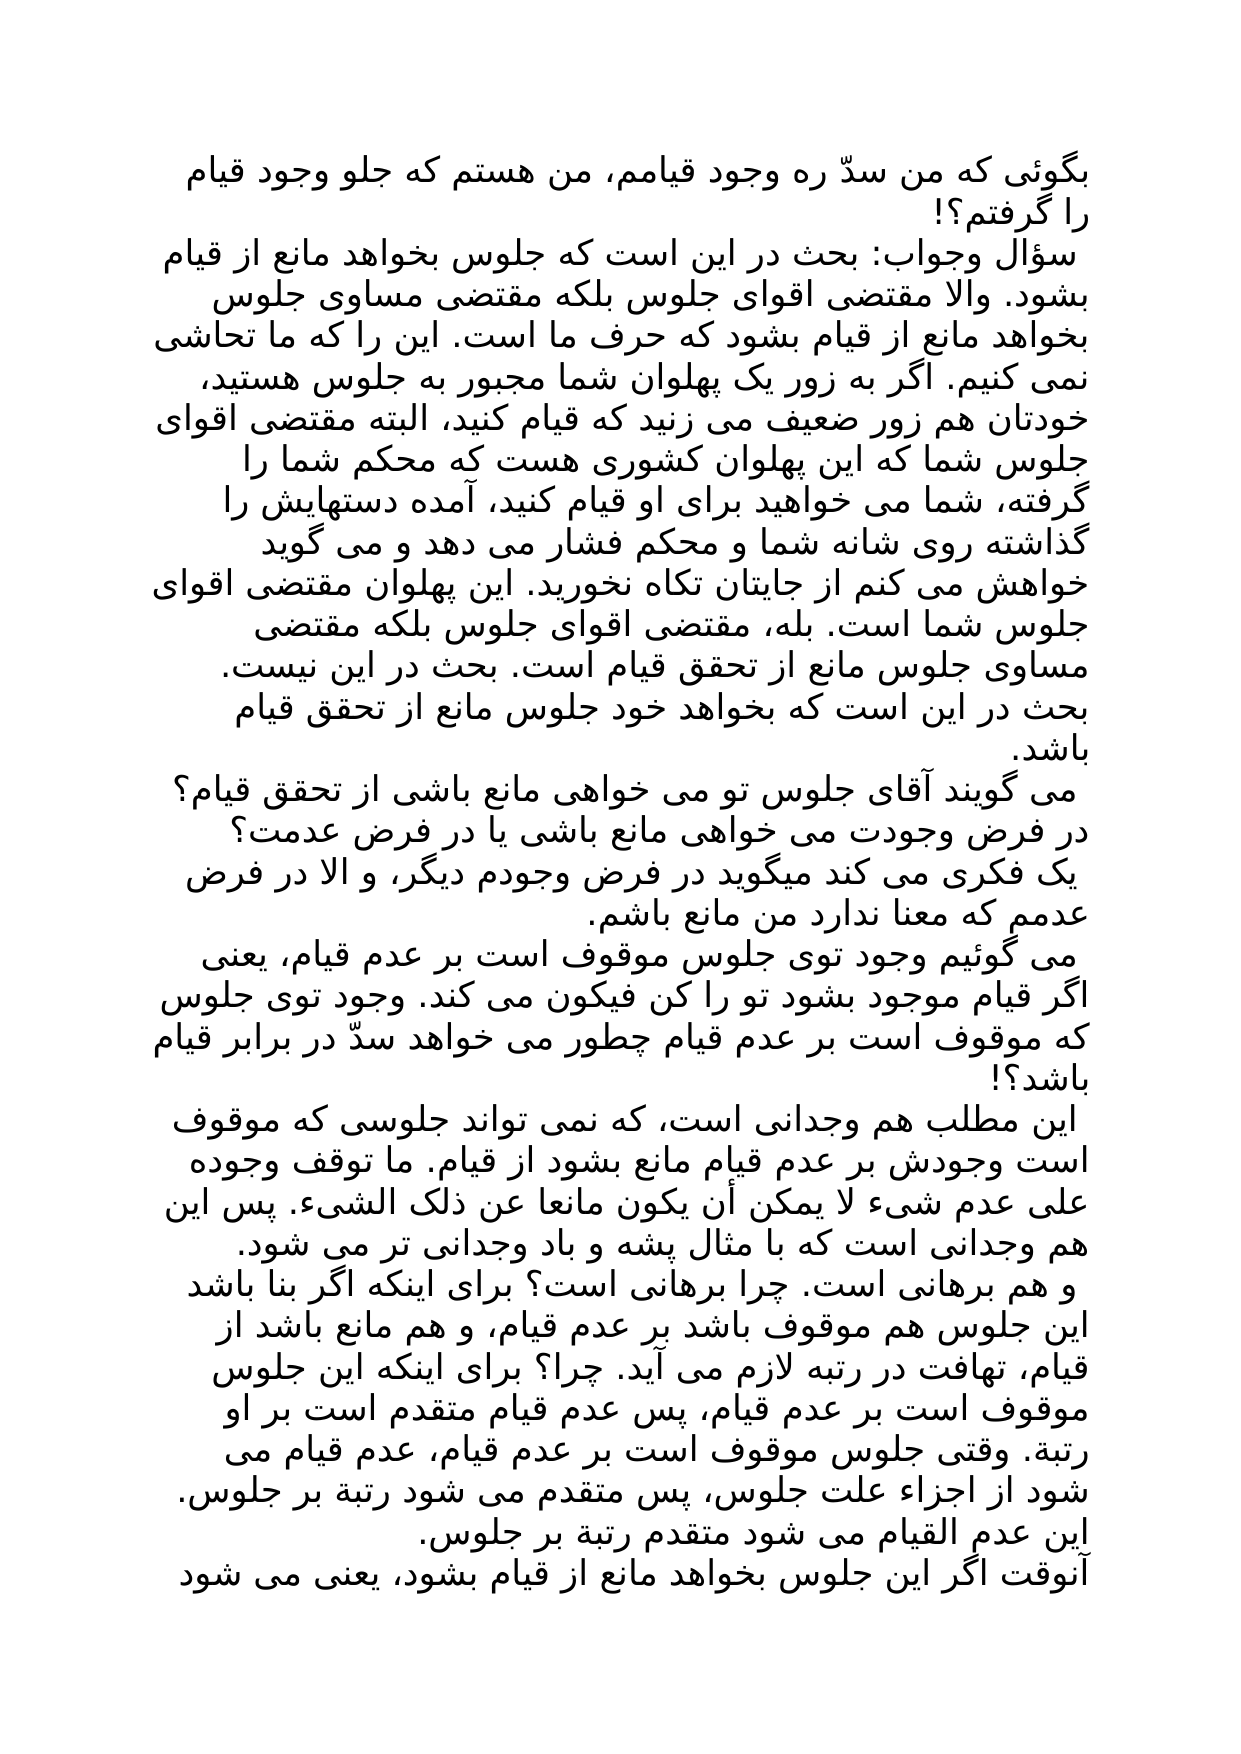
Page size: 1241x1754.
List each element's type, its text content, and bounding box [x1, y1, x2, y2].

text این مطلب هم وجدانی است، که نمی تواند جلوسی که موقوف است وجودش بر عدم قیام مانع بشود از قیام. ما توقف وجوده علی عدم شیء لا یمکن أن یکون مانعا عن ذلک الشیء. پس این هم وجدانی است که با مثال پشه و باد وجدانی تر می شود. [150, 1099, 1090, 1264]
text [150, 1264, 1090, 1594]
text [150, 150, 1090, 232]
text سؤال وجواب: بحث در این است که جلوس بخواهد مانع از قیام بشود. والا مقتضی اقوای جلوس بلکه مقتضی مساوی جلوس بخواهد مانع از قیام بشود که حرف ما است. این را که ما تحاشی نمی کنیم. اگر به زور یک پهلوان شما مجبور به جلوس هستید، خودتان هم زور ضعیف می زنید که قیام کنید، البته مقتضی اقوای جلوس شما که این پهلوان کشوری هست که محکم شما را گرفته، شما می خواهید برای او قیام کنید، آمده دستهایش را گذاشته روی شانه شما و محکم فشار می دهد و می گوید خواهش می کنم از جایتان تکاه نخورید. این پهلوان مقتضی اقوای جلوس شما است. بله، مقتضی اقوای جلوس بلکه مقتضی مساوی جلوس مانع از تحقق قیام است. بحث در این نیست. بحث در این است که بخواهد خود جلوس مانع از تحقق قیام باشد. [150, 232, 1090, 769]
text یک فکری می کند میگوید در فرض وجودم دیگر، و الا در فرض عدمم که معنا ندارد من مانع باشم. [150, 851, 1090, 934]
text می گوئیم وجود توی جلوس موقوف است بر عدم قیام، یعنی اگر قیام موجود بشود تو را کن فیکون می کند. وجود توی جلوس که موقوف است بر عدم قیام چطور می خواهد سدّ در برابر قیام باشد؟! [150, 934, 1090, 1099]
text می گویند آقای جلوس تو می خواهی مانع باشی از تحقق قیام؟ در فرض وجودت می خواهی مانع باشی یا در فرض عدمت؟ [150, 769, 1090, 851]
